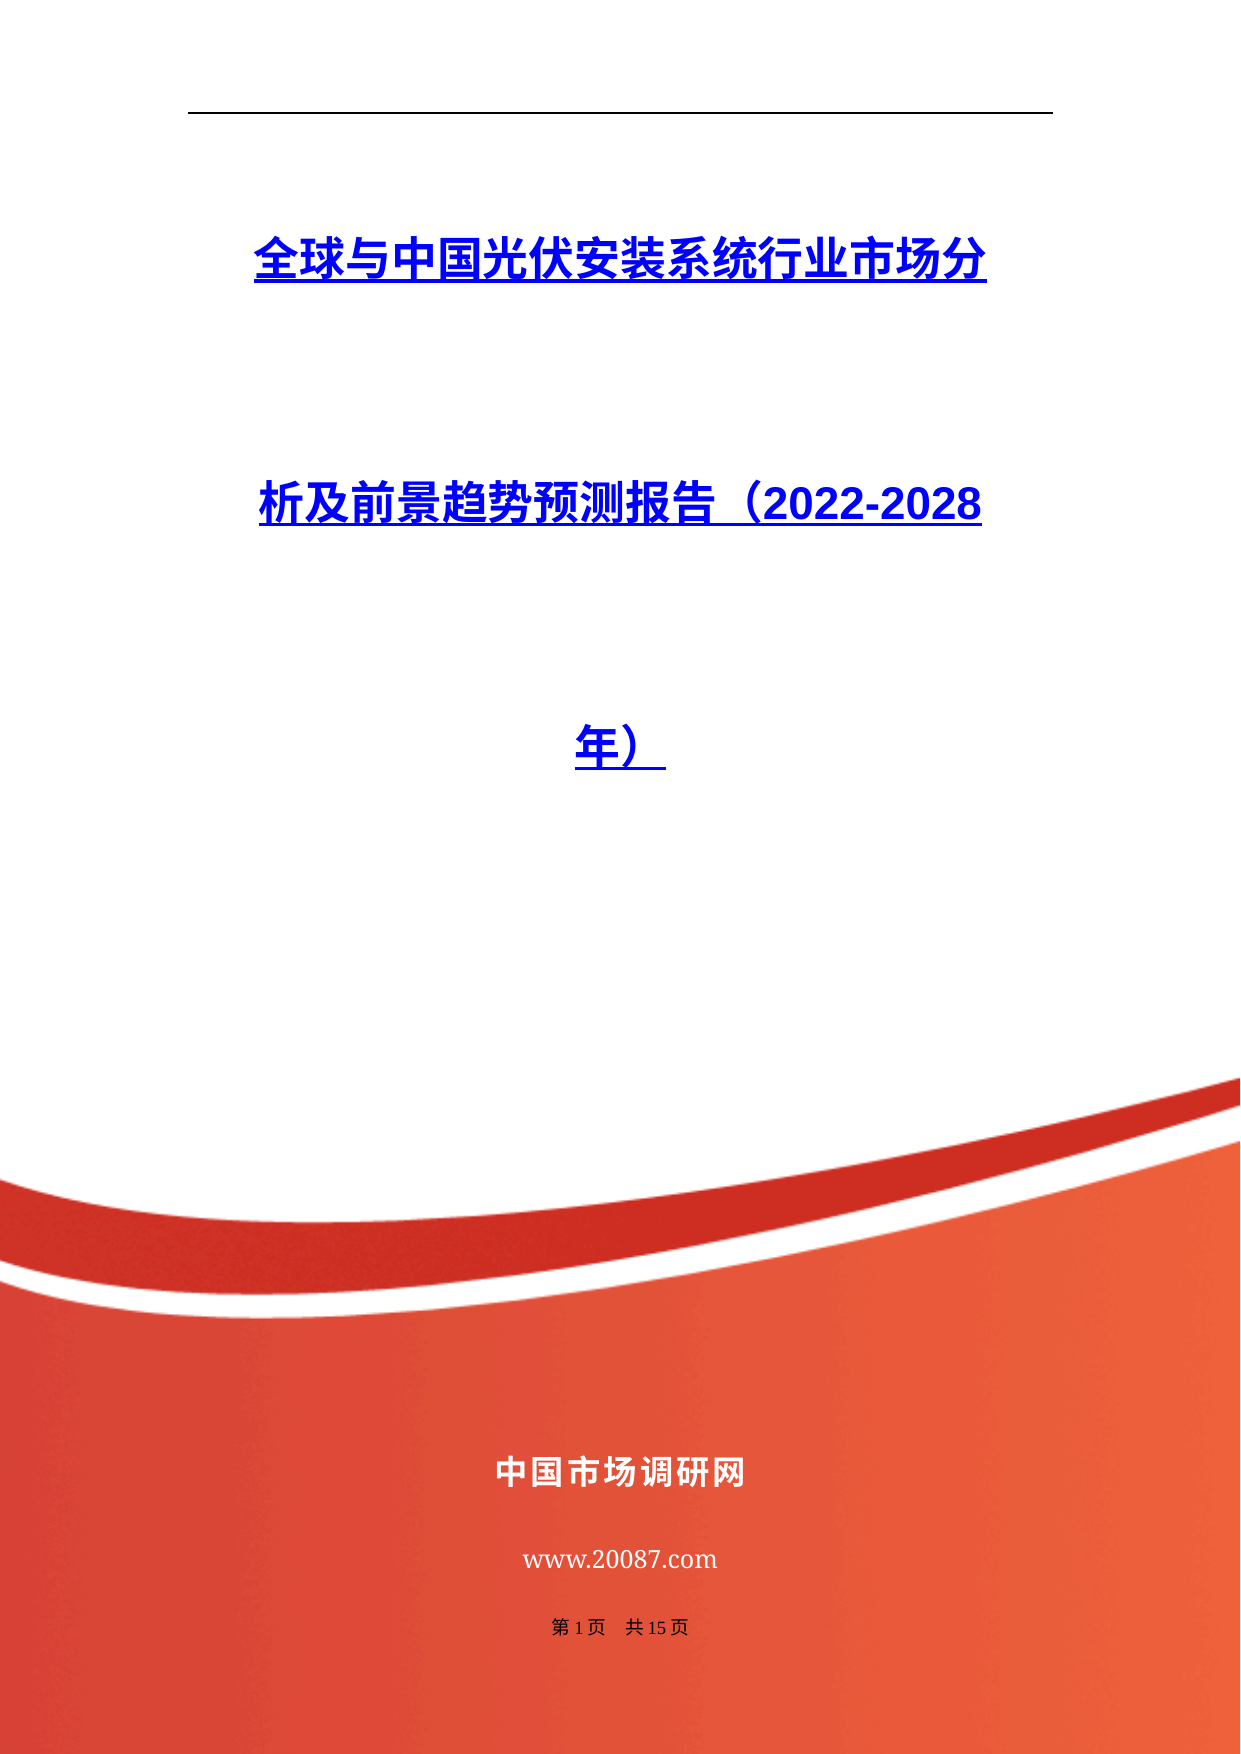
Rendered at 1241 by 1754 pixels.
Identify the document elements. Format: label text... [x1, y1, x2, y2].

text www.20087.com [187, 1526, 1053, 1591]
table_header 全球与中国光伏安装系统行业市场分析及前景趋势预测报告（2022-2028年） [188, 207, 1053, 871]
picture [0, 1006, 1241, 1754]
subtitle 中国市场调研网 [187, 1437, 1053, 1502]
